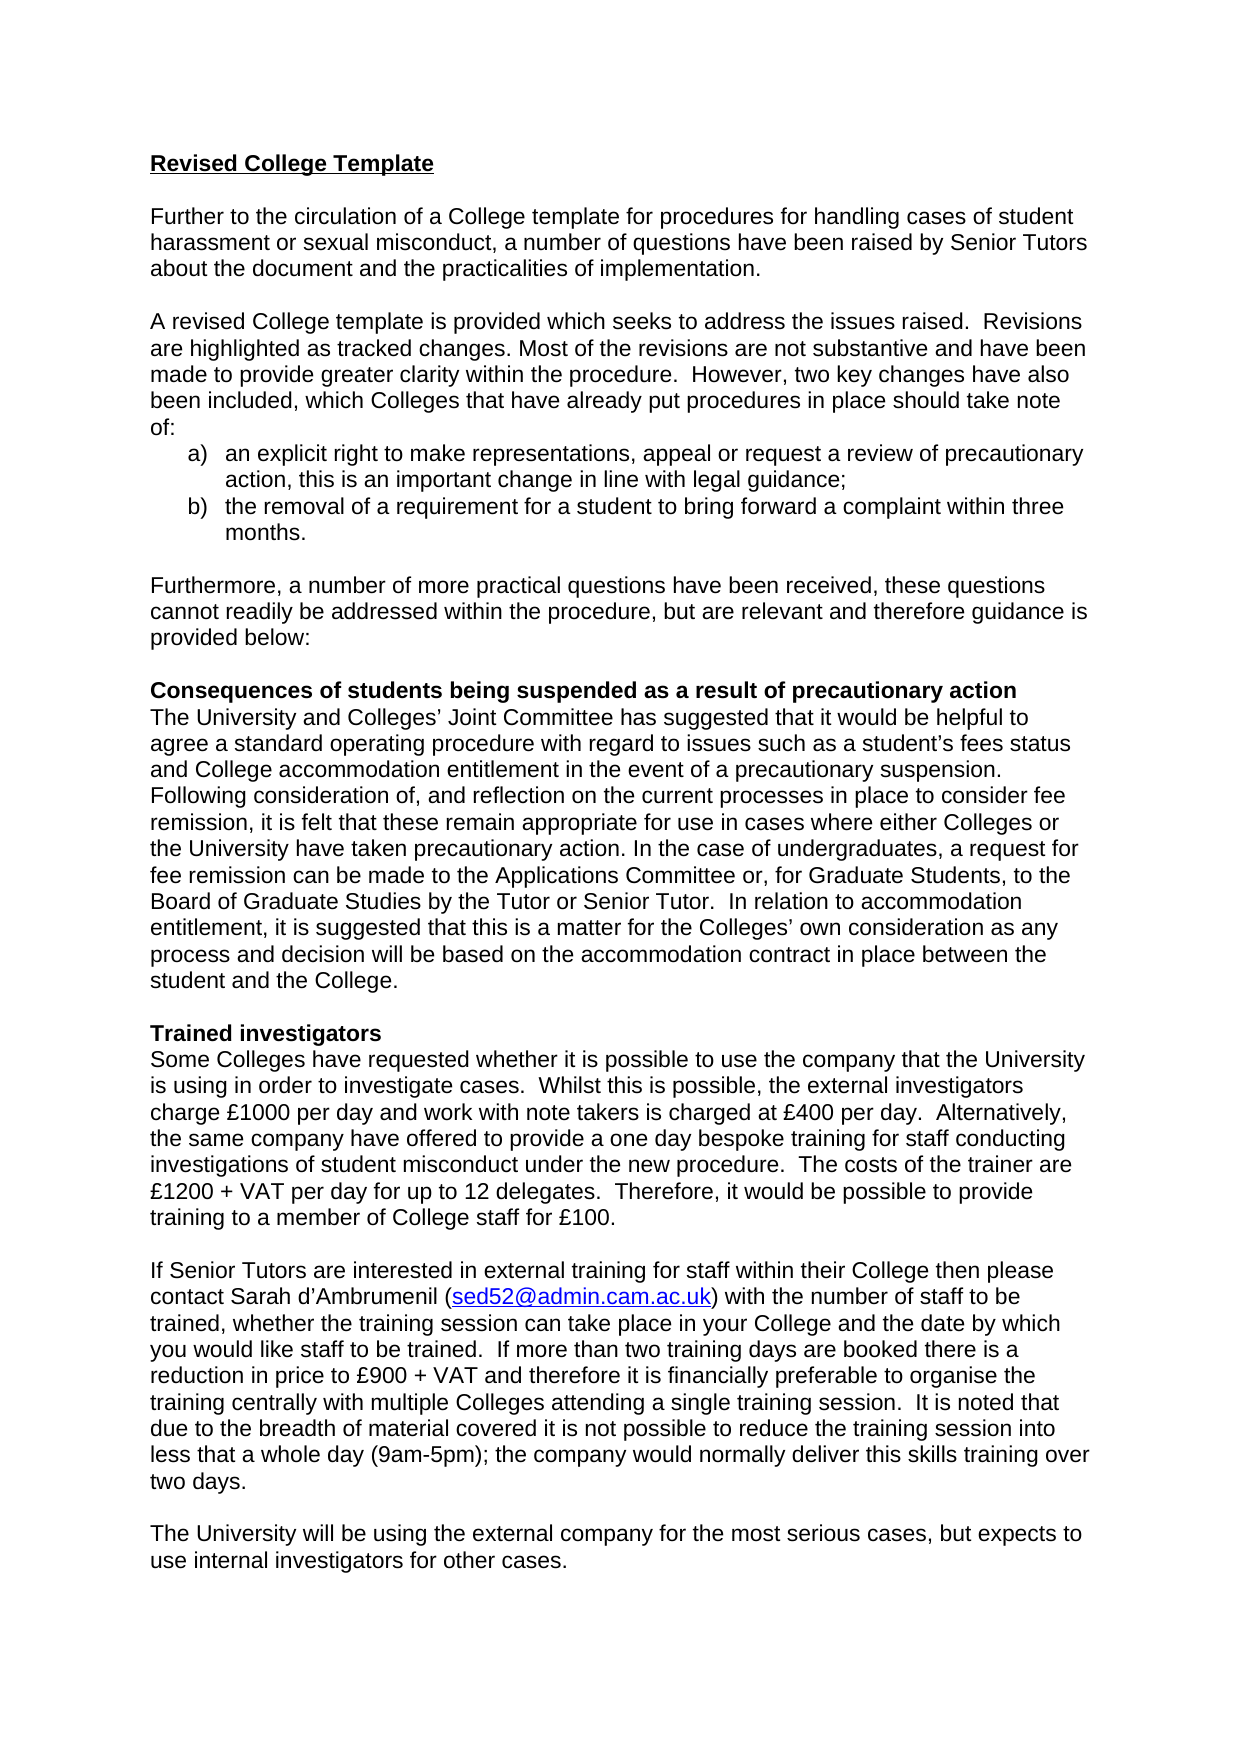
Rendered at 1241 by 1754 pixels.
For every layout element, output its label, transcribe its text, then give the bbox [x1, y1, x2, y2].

text Consequences of students being suspended as a result of precautionary action [150, 677, 1090, 703]
text The University will be using the external company for the most serious cases, but expects to use internal investigators for other cases. [150, 1520, 1090, 1573]
text Furthermore, a number of more practical questions have been received, these questions cannot readily be addressed within the procedure, but are relevant and therefore guidance is provided below: [150, 572, 1090, 651]
text Revised College Template [150, 150, 1090, 176]
text If Senior Tutors are interested in external training for staff within their College then please contact Sarah d’Ambrumenil (sed52@admin.cam.ac.uk) with the number of staff to be trained, whether the training session can take place in your College and the date by which you would like staff to be trained. If more than two training days are booked there is a reduction in price to £900 + VAT and therefore it is financially preferable to organise the training centrally with multiple Colleges attending a single training session. It is noted that due to the breadth of material covered it is not possible to reduce the training session into less that a whole day (9am-5pm); the company would normally deliver this skills training over two days. [150, 1257, 1090, 1494]
text Trained investigators [150, 1020, 1090, 1046]
text The University and Colleges’ Joint Committee has suggested that it would be helpful to agree a standard operating procedure with regard to issues such as a student’s fees status and College accommodation entitlement in the event of a precautionary suspension. Following consideration of, and reflection on the current processes in place to consider fee remission, it is felt that these remain appropriate for use in cases where either Colleges or the University have taken precautionary action. In the case of undergraduates, a request for fee remission can be made to the Applications Committee or, for Graduate Students, to the Board of Graduate Studies by the Tutor or Senior Tutor. In relation to accommodation entitlement, it is suggested that this is a matter for the Colleges’ own consideration as any process and decision will be based on the accommodation contract in place between the student and the College. [150, 703, 1090, 993]
list an explicit right to make representations, appeal or request a review of precautionary action, this is an important change in line with legal guidance; [187, 440, 1090, 493]
text Further to the circulation of a College template for procedures for handling cases of student harassment or sexual misconduct, a number of questions have been raised by Senior Tutors about the document and the practicalities of implementation. [150, 203, 1090, 282]
text A revised College template is provided which seeks to address the issues raised. Revisions are highlighted as tracked changes. Most of the revisions are not substantive and have been made to provide greater clarity within the procedure. However, two key changes have also been included, which Colleges that have already put procedures in place should take note of: [150, 308, 1090, 440]
list the removal of a requirement for a student to bring forward a complaint within three months. [187, 493, 1090, 545]
text Some Colleges have requested whether it is possible to use the company that the University is using in order to investigate cases. Whilst this is possible, the external investigators charge £1000 per day and work with note takers is charged at £400 per day. Alternatively, the same company have offered to provide a one day bespoke training for staff conducting investigations of student misconduct under the new procedure. The costs of the trainer are £1200 + VAT per day for up to 12 delegates. Therefore, it would be possible to provide training to a member of College staff for £100. [150, 1046, 1090, 1231]
